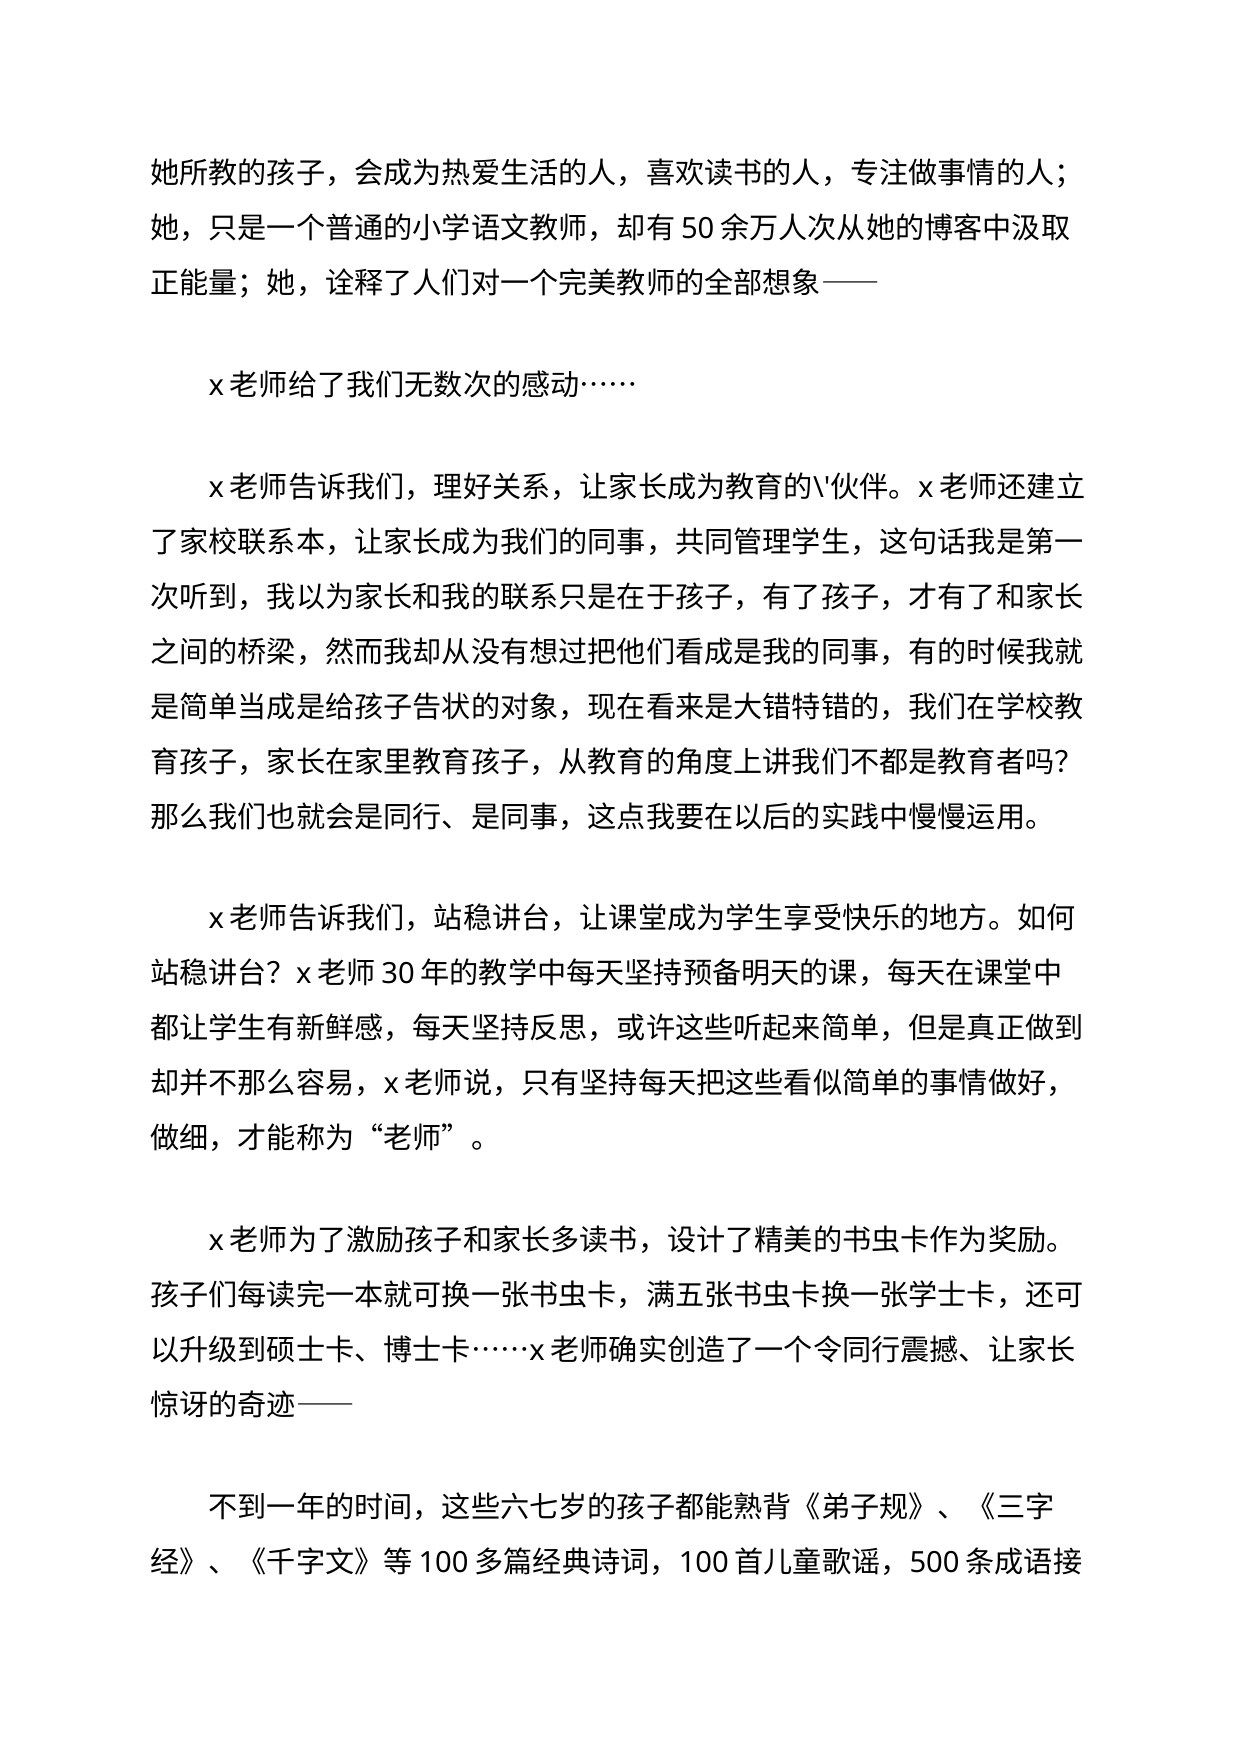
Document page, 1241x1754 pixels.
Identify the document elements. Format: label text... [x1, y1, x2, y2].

text x老师告诉我们，站稳讲台，让课堂成为学生享受快乐的地方。如何站稳讲台？x老师30年的教学中每天坚持预备明天的课，每天在课堂中都让学生有新鲜感，每天坚持反思，或许这些听起来简单，但是真正做到却并不那么容易，x老师说，只有坚持每天把这些看似简单的事情做好，做细，才能称为“老师”。 [150, 895, 1090, 1157]
text x老师告诉我们，理好关系，让家长成为教育的\'伙伴。x老师还建立了家校联系本，让家长成为我们的同事，共同管理学生，这句话我是第一次听到，我以为家长和我的联系只是在于孩子，有了孩子，才有了和家长之间的桥梁，然而我却从没有想过把他们看成是我的同事，有的时候我就是简单当成是给孩子告状的对象，现在看来是大错特错的，我们在学校教育孩子，家长在家里教育孩子，从教育的角度上讲我们不都是教育者吗？那么我们也就会是同行、是同事，这点我要在以后的实践中慢慢运用。 [150, 464, 1090, 835]
text x老师给了我们无数次的感动…… [150, 362, 1090, 404]
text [150, 1483, 1090, 1581]
text x老师为了激励孩子和家长多读书，设计了精美的书虫卡作为奖励。孩子们每读完一本就可换一张书虫卡，满五张书虫卡换一张学士卡，还可以升级到硕士卡、博士卡……x老师确实创造了一个令同行震撼、让家长惊讶的奇迹―― [150, 1217, 1090, 1424]
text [150, 150, 1090, 302]
